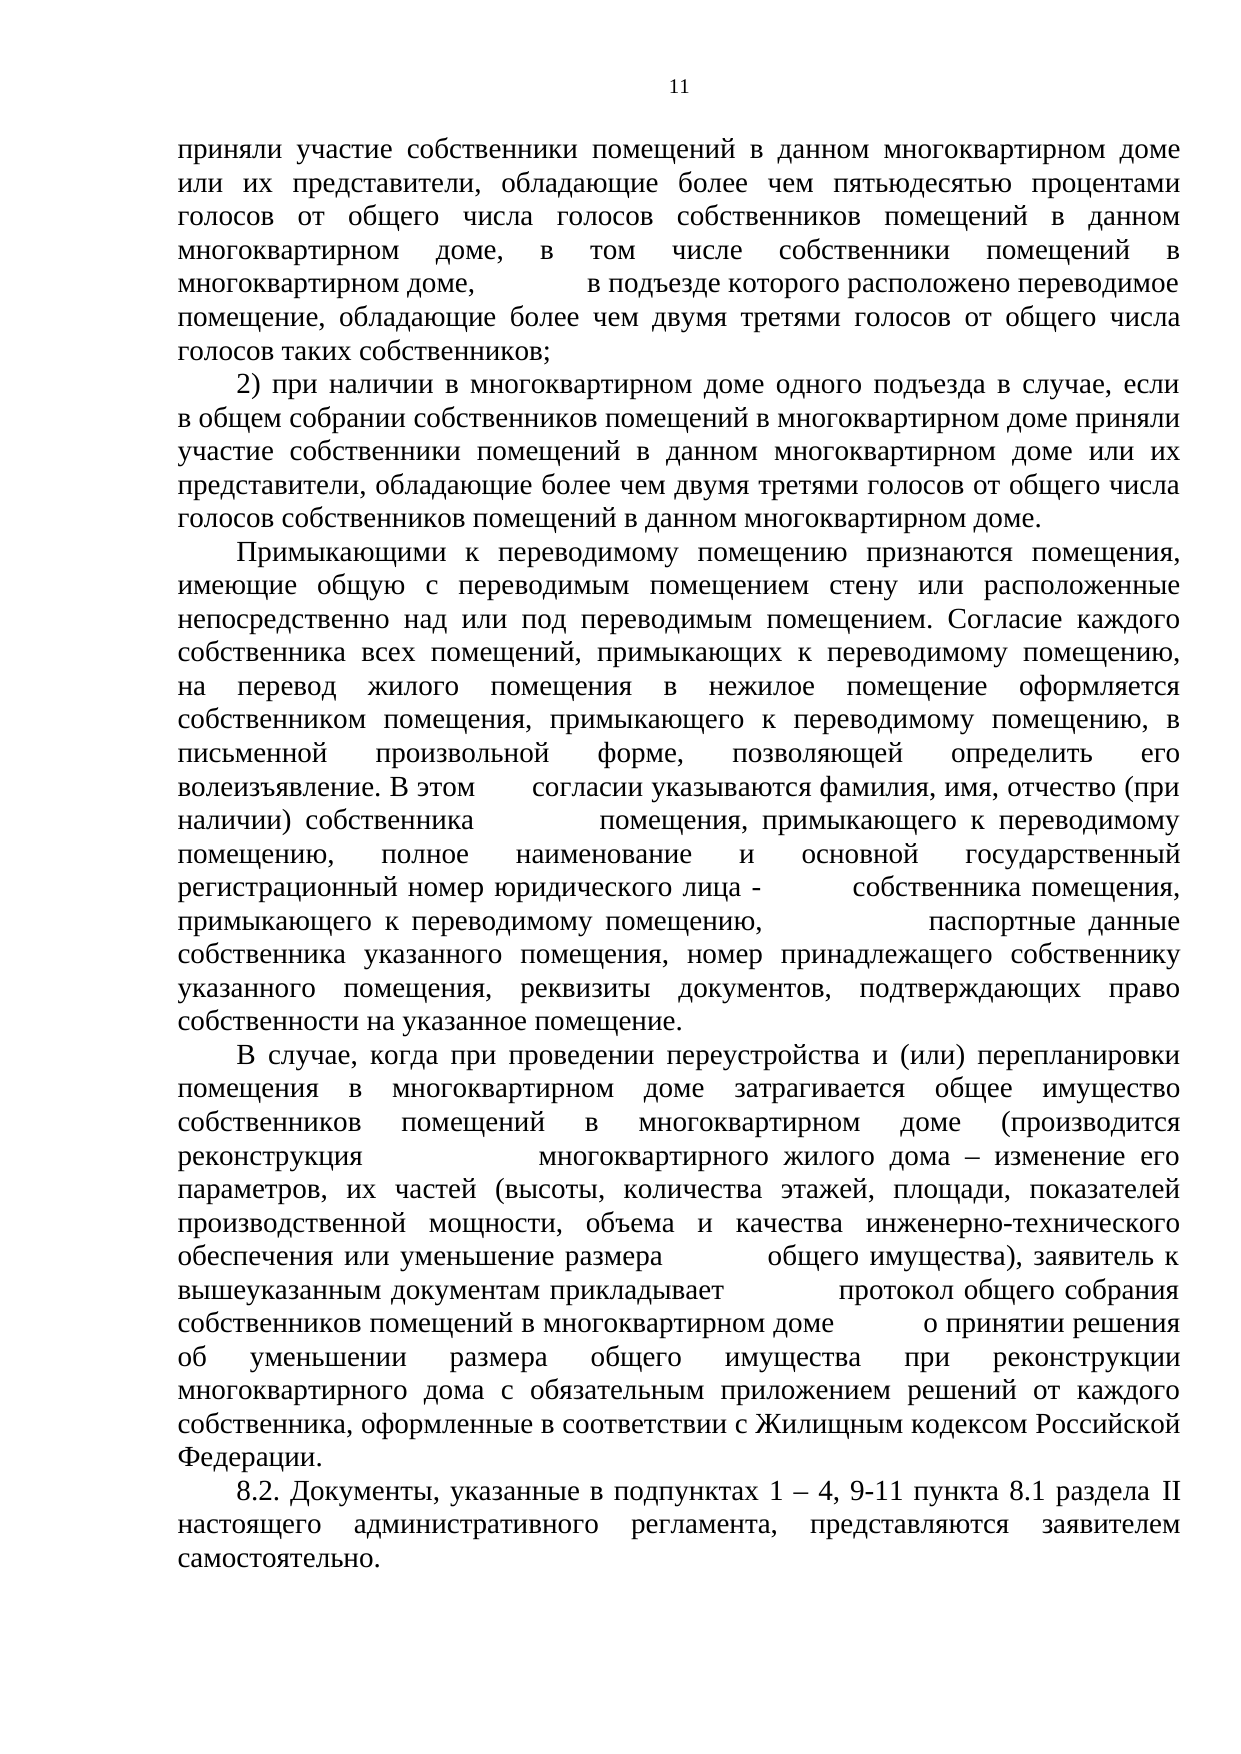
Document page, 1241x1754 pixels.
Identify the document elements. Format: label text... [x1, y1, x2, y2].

text Примыкающими к переводимому помещению признаются помещения, имеющие общую с переводимым помещением стену или расположенные непосредственно над или под переводимым помещением. Согласие каждого собственника всех помещений, примыкающих к переводимому помещению, на перевод жилого помещения в нежилое помещение оформляется собственником помещения, примыкающего к переводимому помещению, в письменной произвольной форме, позволяющей определить его волеизъявление. В этом согласии указываются фамилия, имя, отчество (при наличии) собственника помещения, примыкающего к переводимому помещению, полное наименование и основной государственный регистрационный номер юридического лица - собственника помещения, примыкающего к переводимому помещению, паспортные данные собственника указанного помещения, номер принадлежащего собственнику указанного помещения, реквизиты документов, подтверждающих право собственности на указанное помещение. [177, 534, 1181, 1037]
text В случае, когда при проведении переустройства и (или) перепланировки помещения в многоквартирном доме затрагивается общее имущество собственников помещений в многоквартирном доме (производится реконструкция многоквартирного жилого дома – изменение его параметров, их частей (высоты, количества этажей, площади, показателей производственной мощности, объема и качества инженерно-технического обеспечения или уменьшение размера общего имущества), заявитель к вышеуказанным документам прикладывает протокол общего собрания собственников помещений в многоквартирном доме о принятии решения об уменьшении размера общего имущества при реконструкции многоквартирного дома с обязательным приложением решений от каждого собственника, оформленные в соответствии с Жилищным кодексом Российской Федерации. [177, 1037, 1181, 1473]
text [177, 131, 1181, 366]
text 2) при наличии в многоквартирном доме одного подъезда в случае, если в общем собрании собственников помещений в многоквартирном доме приняли участие собственники помещений в данном многоквартирном доме или их представители, обладающие более чем двумя третями голосов от общего числа голосов собственников помещений в данном многоквартирном доме. [177, 366, 1181, 534]
text 8.2. Документы, указанные в подпунктах 1 – 4, 9-11 пункта 8.1 раздела II настоящего административного регламента, представляются заявителем самостоятельно. [177, 1473, 1181, 1574]
